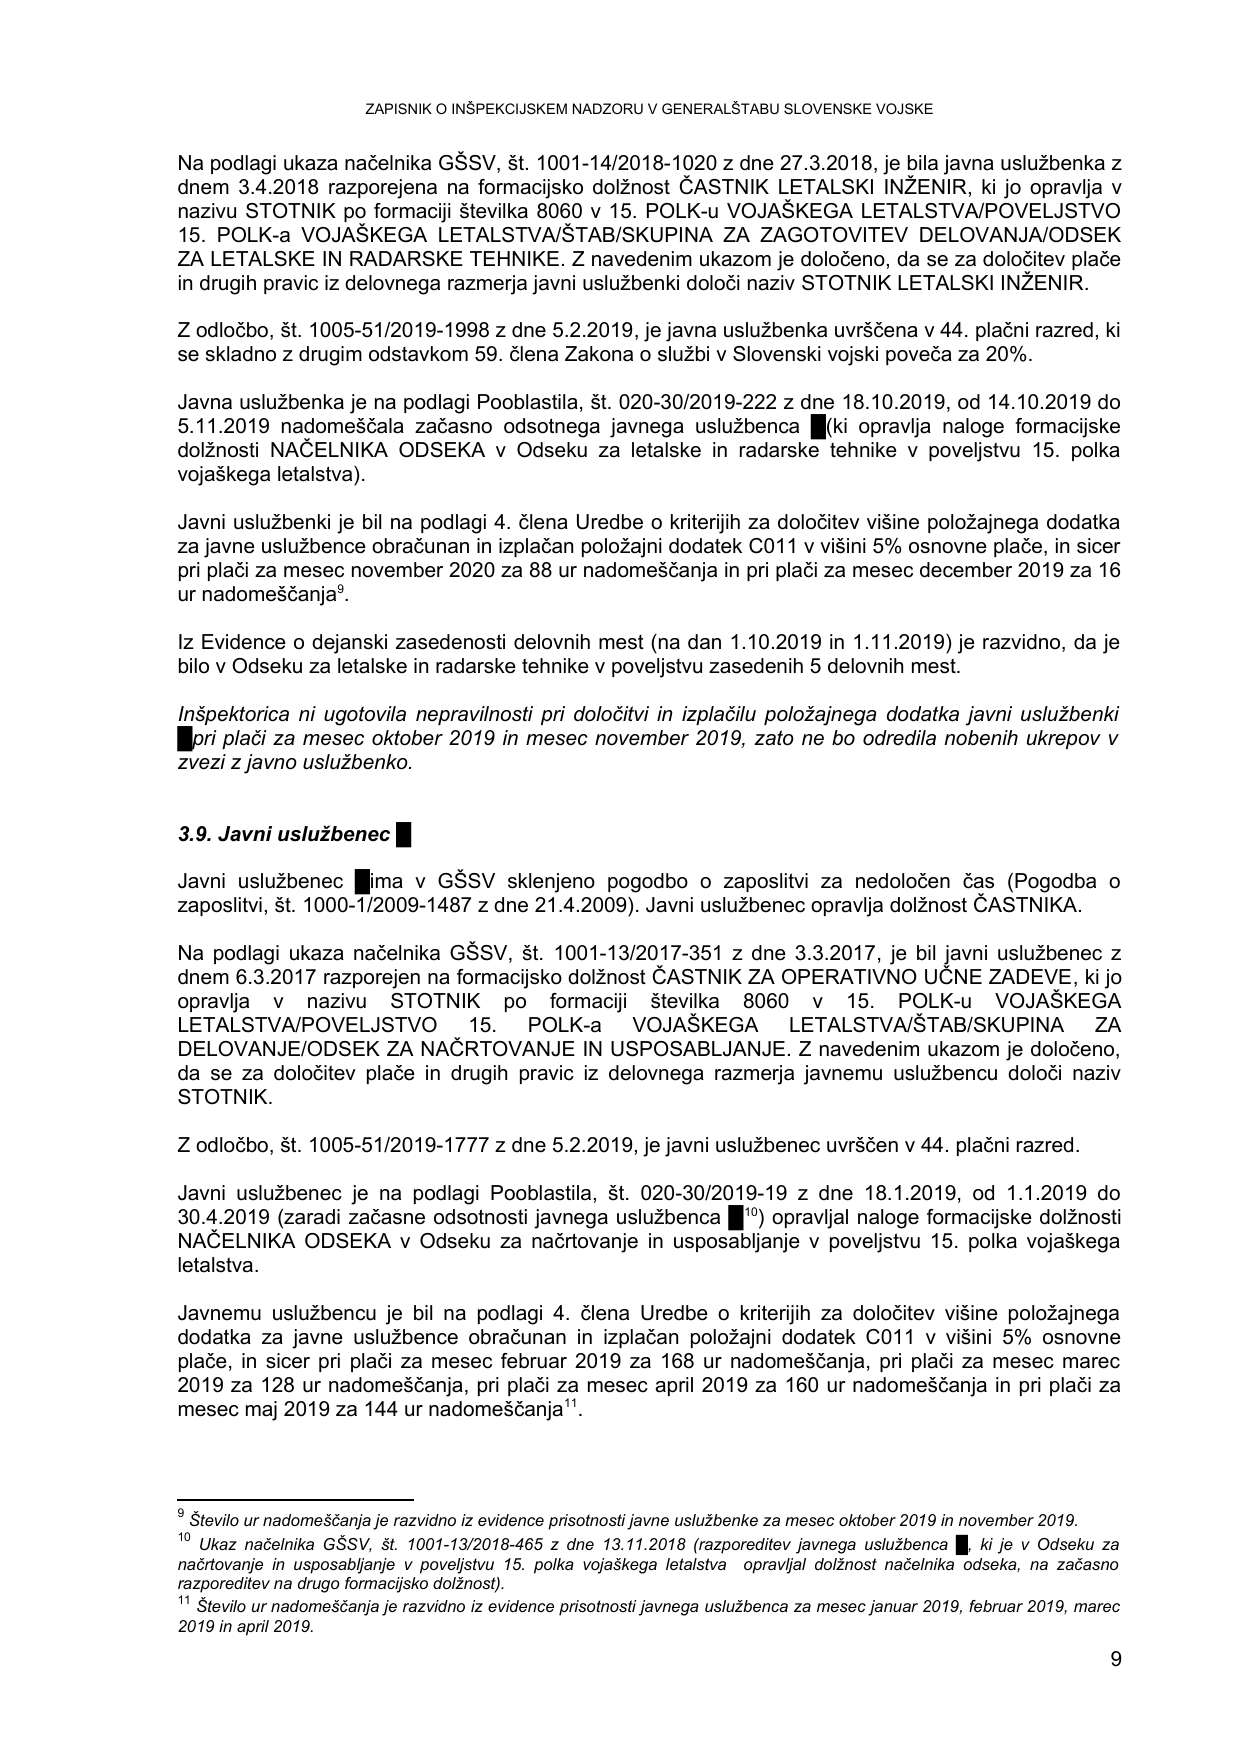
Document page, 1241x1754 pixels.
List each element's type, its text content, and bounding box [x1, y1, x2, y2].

text Na podlagi ukaza načelnika GŠSV, št. 1001-13/2017-351 z dne 3.3.2017, je bil javni uslužbenec z dnem 6.3.2017 razporejen na formacijsko dolžnost ČASTNIK ZA OPERATIVNO UČNE ZADEVE, ki jo opravlja v nazivu STOTNIK po formaciji številka 8060 v 15. POLK-u VOJAŠKEGA LETALSTVA/POVELJSTVO 15. POLK-a VOJAŠKEGA LETALSTVA/ŠTAB/SKUPINA ZA DELOVANJE/ODSEK ZA NAČRTOVANJE IN USPOSABLJANJE. Z navedenim ukazom je določeno, da se za določitev plače in drugih pravic iz delovnega razmerja javnemu uslužbencu določi naziv STOTNIK. [177, 941, 1122, 1109]
text Na podlagi ukaza načelnika GŠSV, št. 1001-14/2018-1020 z dne 27.3.2018, je bila javna uslužbenka z dnem 3.4.2018 razporejena na formacijsko dolžnost ČASTNIK LETALSKI INŽENIR, ki jo opravlja v nazivu STOTNIK po formaciji številka 8060 v 15. POLK-u VOJAŠKEGA LETALSTVA/POVELJSTVO 15. POLK-a VOJAŠKEGA LETALSTVA/ŠTAB/SKUPINA ZA ZAGOTOVITEV DELOVANJA/ODSEK ZA LETALSKE IN RADARSKE TEHNIKE. Z navedenim ukazom je določeno, da se za določitev plače in drugih pravic iz delovnega razmerja javni uslužbenki določi naziv STOTNIK LETALSKI INŽENIR. [177, 151, 1122, 294]
text Z odločbo, št. 1005-51/2019-1998 z dne 5.2.2019, je javna uslužbenka uvrščena v 44. plačni razred, ki se skladno z drugim odstavkom 59. člena Zakona o službi v Slovenski vojski poveča za 20%. [177, 318, 1122, 366]
text Javni uslužbenec je na podlagi Pooblastila, št. 020-30/2019-19 z dne 18.1.2019, od 1.1.2019 do 30.4.2019 (zaradi začasne odsotnosti javnega uslužbenca █) opravljal naloge formacijske dolžnosti NAČELNIKA ODSEKA v Odseku za načrtovanje in usposabljanje v poveljstvu 15. polka vojaškega letalstva. [177, 1181, 1122, 1277]
text Javni uslužbenki je bil na podlagi 4. člena Uredbe o kriterijih za določitev višine položajnega dodatka za javne uslužbence obračunan in izplačan položajni dodatek C011 v višini 5% osnovne plače, in sicer pri plači za mesec november 2020 za 88 ur nadomeščanja in pri plači za mesec december 2019 za 16 ur nadomeščanja. [177, 510, 1122, 606]
text Javnemu uslužbencu je bil na podlagi 4. člena Uredbe o kriterijih za določitev višine položajnega dodatka za javne uslužbence obračunan in izplačan položajni dodatek C011 v višini 5% osnovne plače, in sicer pri plači za mesec februar 2019 za 168 ur nadomeščanja, pri plači za mesec marec 2019 za 128 ur nadomeščanja, pri plači za mesec april 2019 za 160 ur nadomeščanja in pri plači za mesec maj 2019 za 144 ur nadomeščanja. [177, 1301, 1122, 1420]
text Iz Evidence o dejanski zasedenosti delovnih mest (na dan 1.10.2019 in 1.11.2019) je razvidno, da je bilo v Odseku za letalske in radarske tehnike v poveljstvu zasedenih 5 delovnih mest. [177, 630, 1122, 678]
text Z odločbo, št. 1005-51/2019-1777 z dne 5.2.2019, je javni uslužbenec uvrščen v 44. plačni razred. [177, 1133, 1122, 1157]
text Inšpektorica ni ugotovila nepravilnosti pri določitvi in izplačilu položajnega dodatka javni uslužbenki █pri plači za mesec oktober 2019 in mesec november 2019, zato ne bo odredila nobenih ukrepov v zvezi z javno uslužbenko. [177, 702, 1122, 773]
text 3.9. Javni uslužbenec █ [177, 821, 1122, 845]
text Javna uslužbenka je na podlagi Pooblastila, št. 020-30/2019-222 z dne 18.10.2019, od 14.10.2019 do 5.11.2019 nadomeščala začasno odsotnega javnega uslužbenca █(ki opravlja naloge formacijske dolžnosti NAČELNIKA ODSEKA v Odseku za letalske in radarske tehnike v poveljstvu 15. polka vojaškega letalstva). [177, 390, 1122, 486]
text Javni uslužbenec █ima v GŠSV sklenjeno pogodbo o zaposlitvi za nedoločen čas (Pogodba o zaposlitvi, št. 1000-1/2009-1487 z dne 21.4.2009). Javni uslužbenec opravlja dolžnost ČASTNIKA. [177, 869, 1122, 917]
